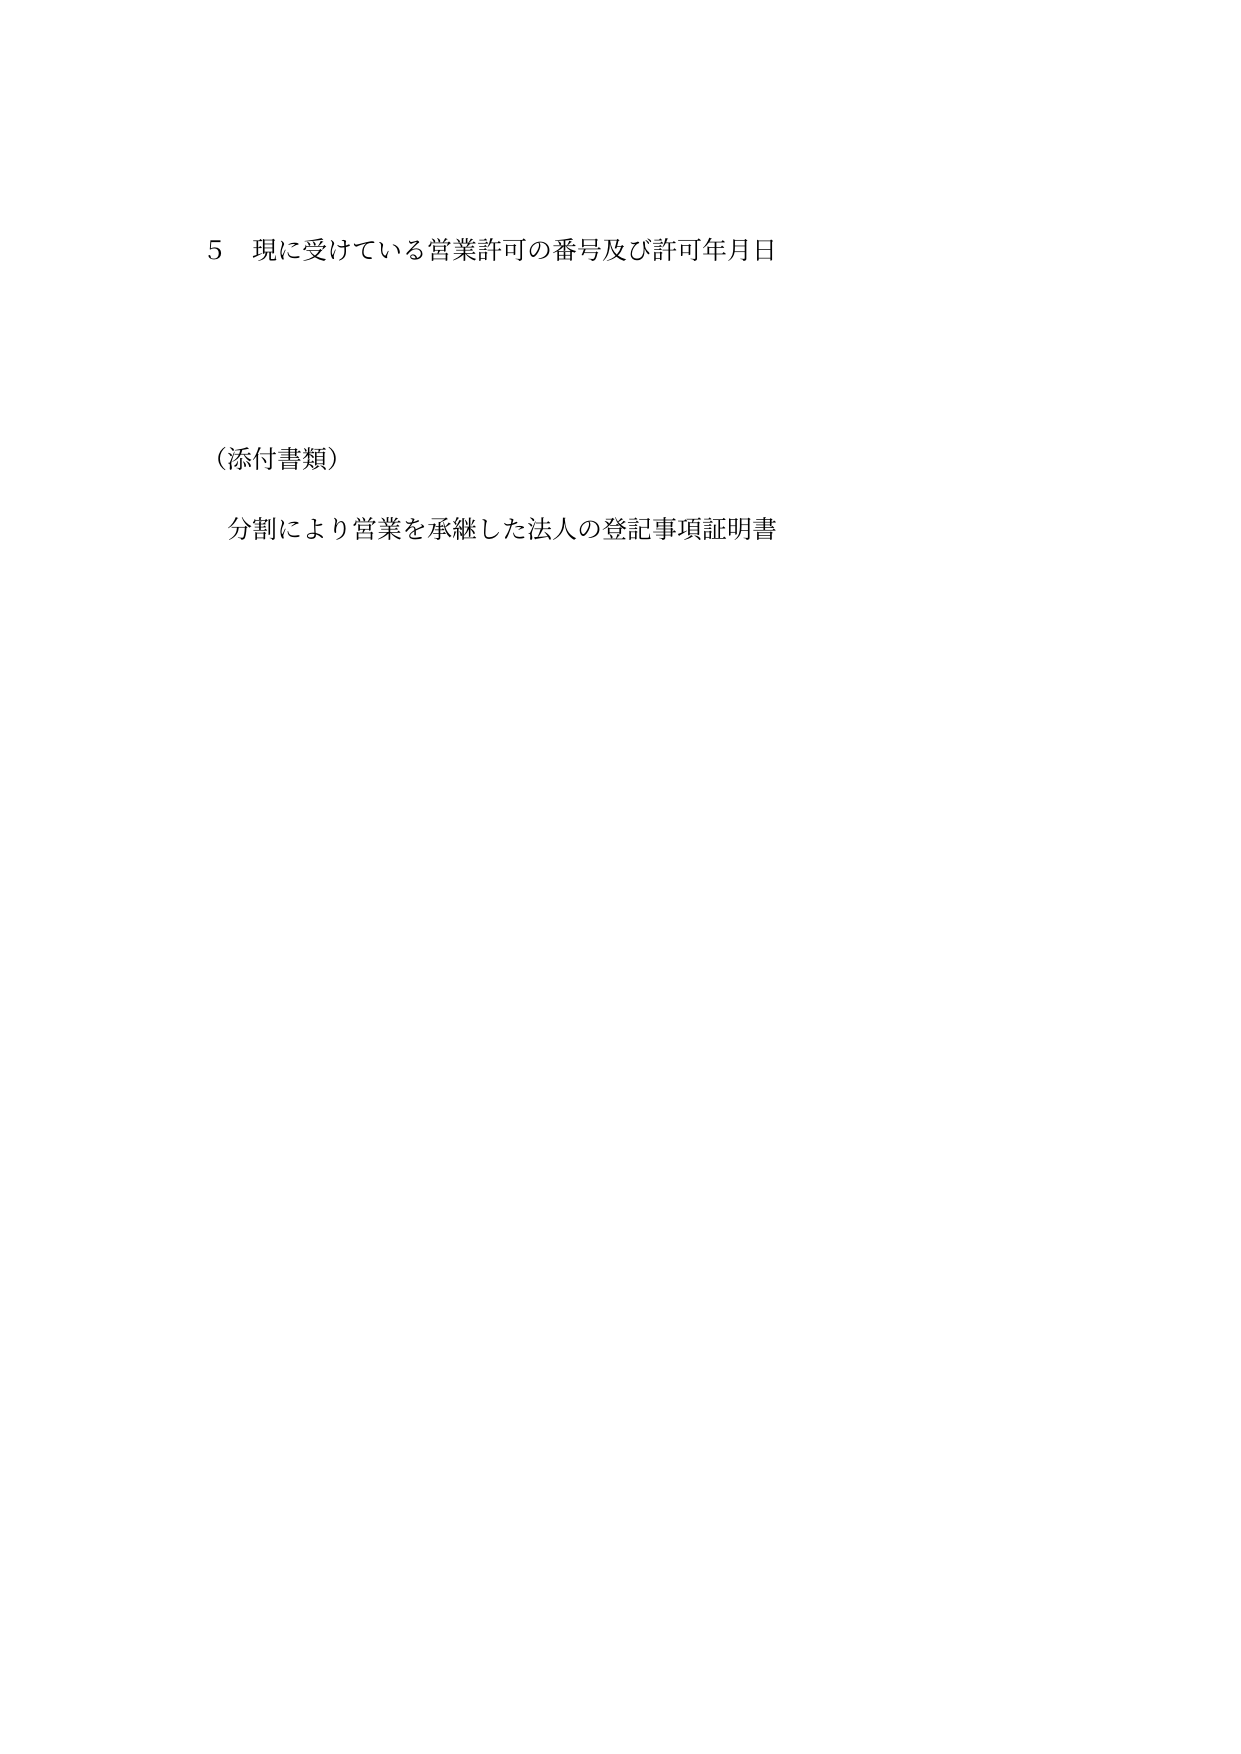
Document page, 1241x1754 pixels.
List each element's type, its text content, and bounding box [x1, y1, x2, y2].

text 分割により営業を承継した法人の登記事項証明書 [177, 493, 1063, 563]
text ５ 現に受けている営業許可の番号及び許可年月日 [177, 214, 1063, 284]
text （添付書類） [177, 423, 1063, 493]
